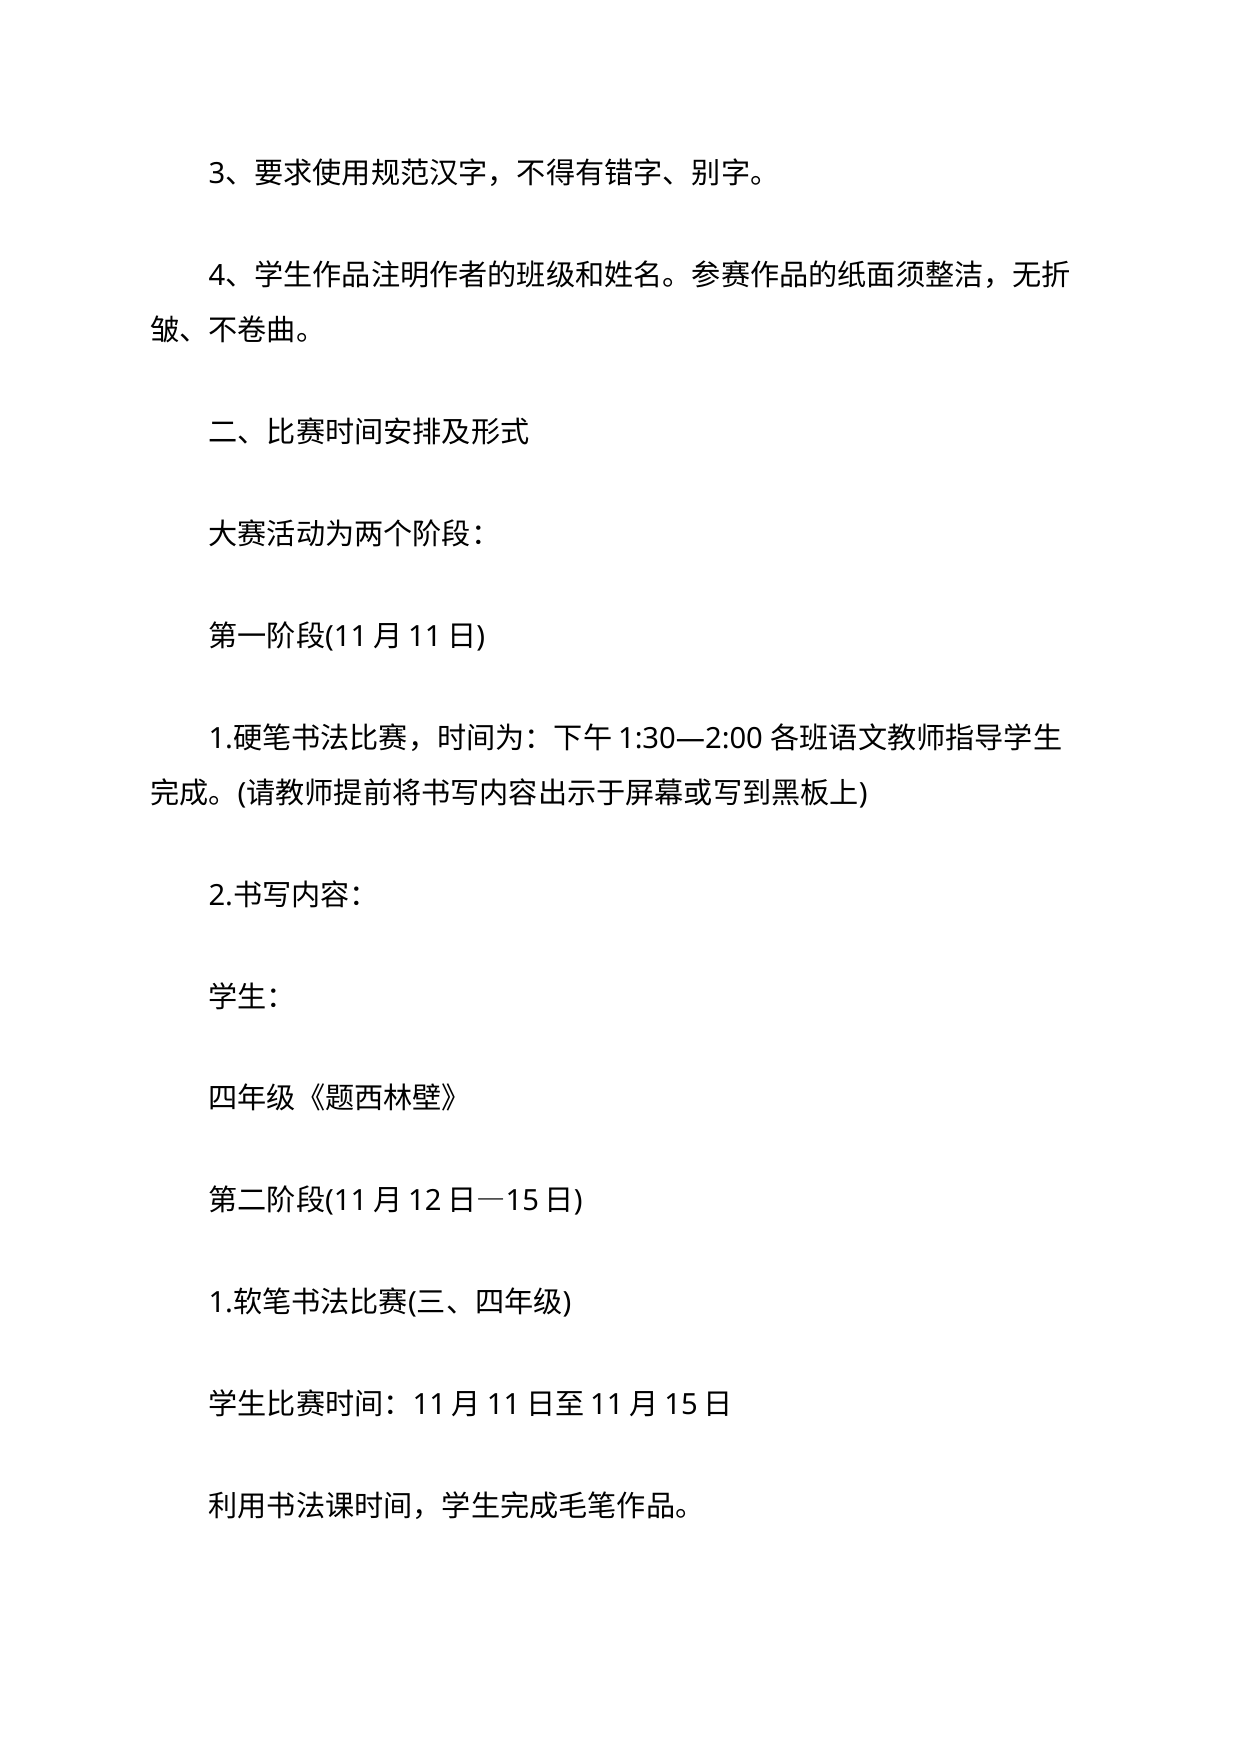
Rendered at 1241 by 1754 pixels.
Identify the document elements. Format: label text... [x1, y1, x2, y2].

text 1.软笔书法比赛(三、四年级) [150, 1279, 1090, 1321]
text 第一阶段(11月11日) [150, 612, 1090, 655]
text 2.书写内容： [150, 871, 1090, 914]
text 3、要求使用规范汉字，不得有错字、别字。 [150, 150, 1090, 192]
text 四年级《题西林壁》 [150, 1075, 1090, 1117]
text 4、学生作品注明作者的班级和姓名。参赛作品的纸面须整洁，无折皱、不卷曲。 [150, 252, 1090, 349]
text 利用书法课时间，学生完成毛笔作品。 [150, 1483, 1090, 1525]
text 第二阶段(11月12日—15日) [150, 1177, 1090, 1219]
text 学生： [150, 973, 1090, 1016]
text 学生比赛时间：11月11日至11月15日 [150, 1381, 1090, 1423]
text 大赛活动为两个阶段： [150, 511, 1090, 553]
text 1.硬笔书法比赛，时间为：下午1:30—2:00 各班语文教师指导学生完成。(请教师提前将书写内容出示于屏幕或写到黑板上) [150, 714, 1090, 812]
text 二、比赛时间安排及形式 [150, 409, 1090, 451]
